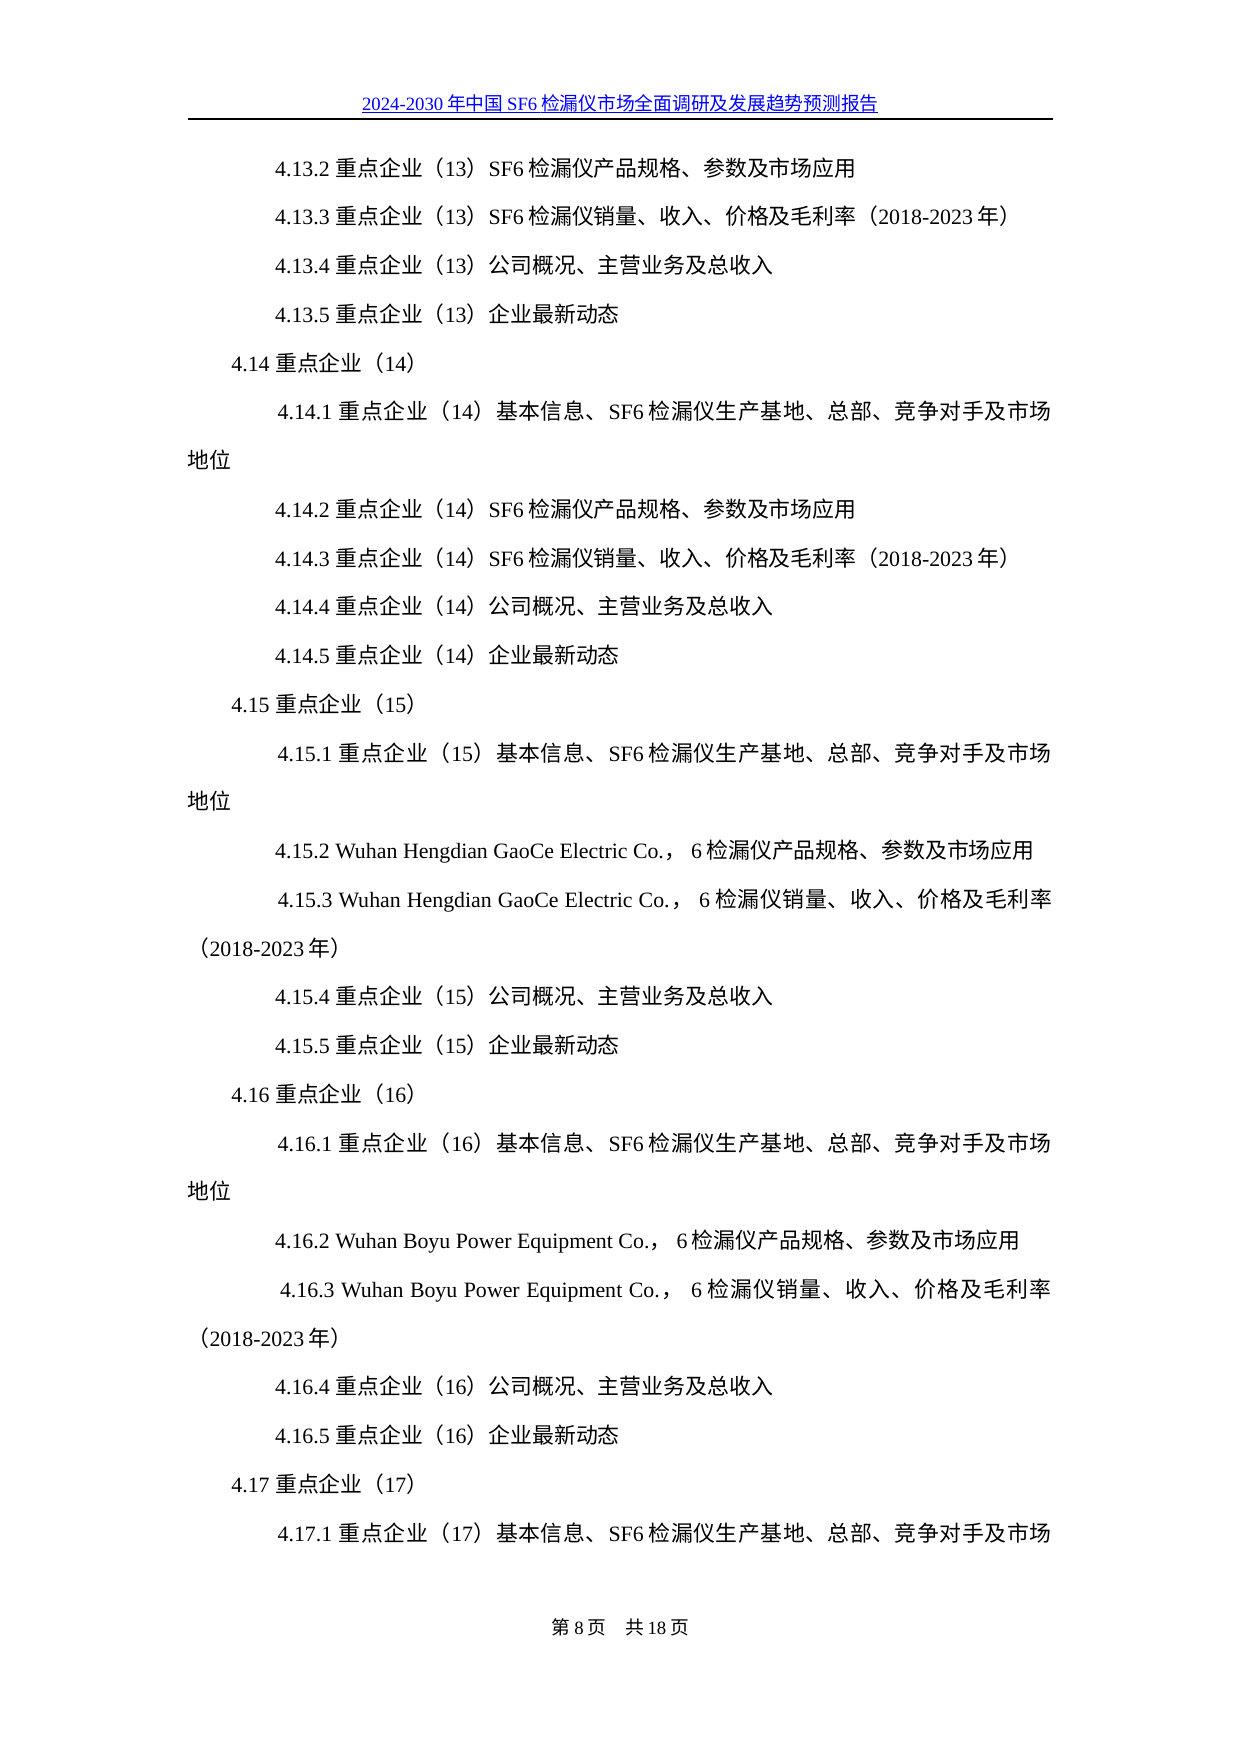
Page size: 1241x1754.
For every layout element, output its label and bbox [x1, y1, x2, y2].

text [187, 150, 1053, 1548]
